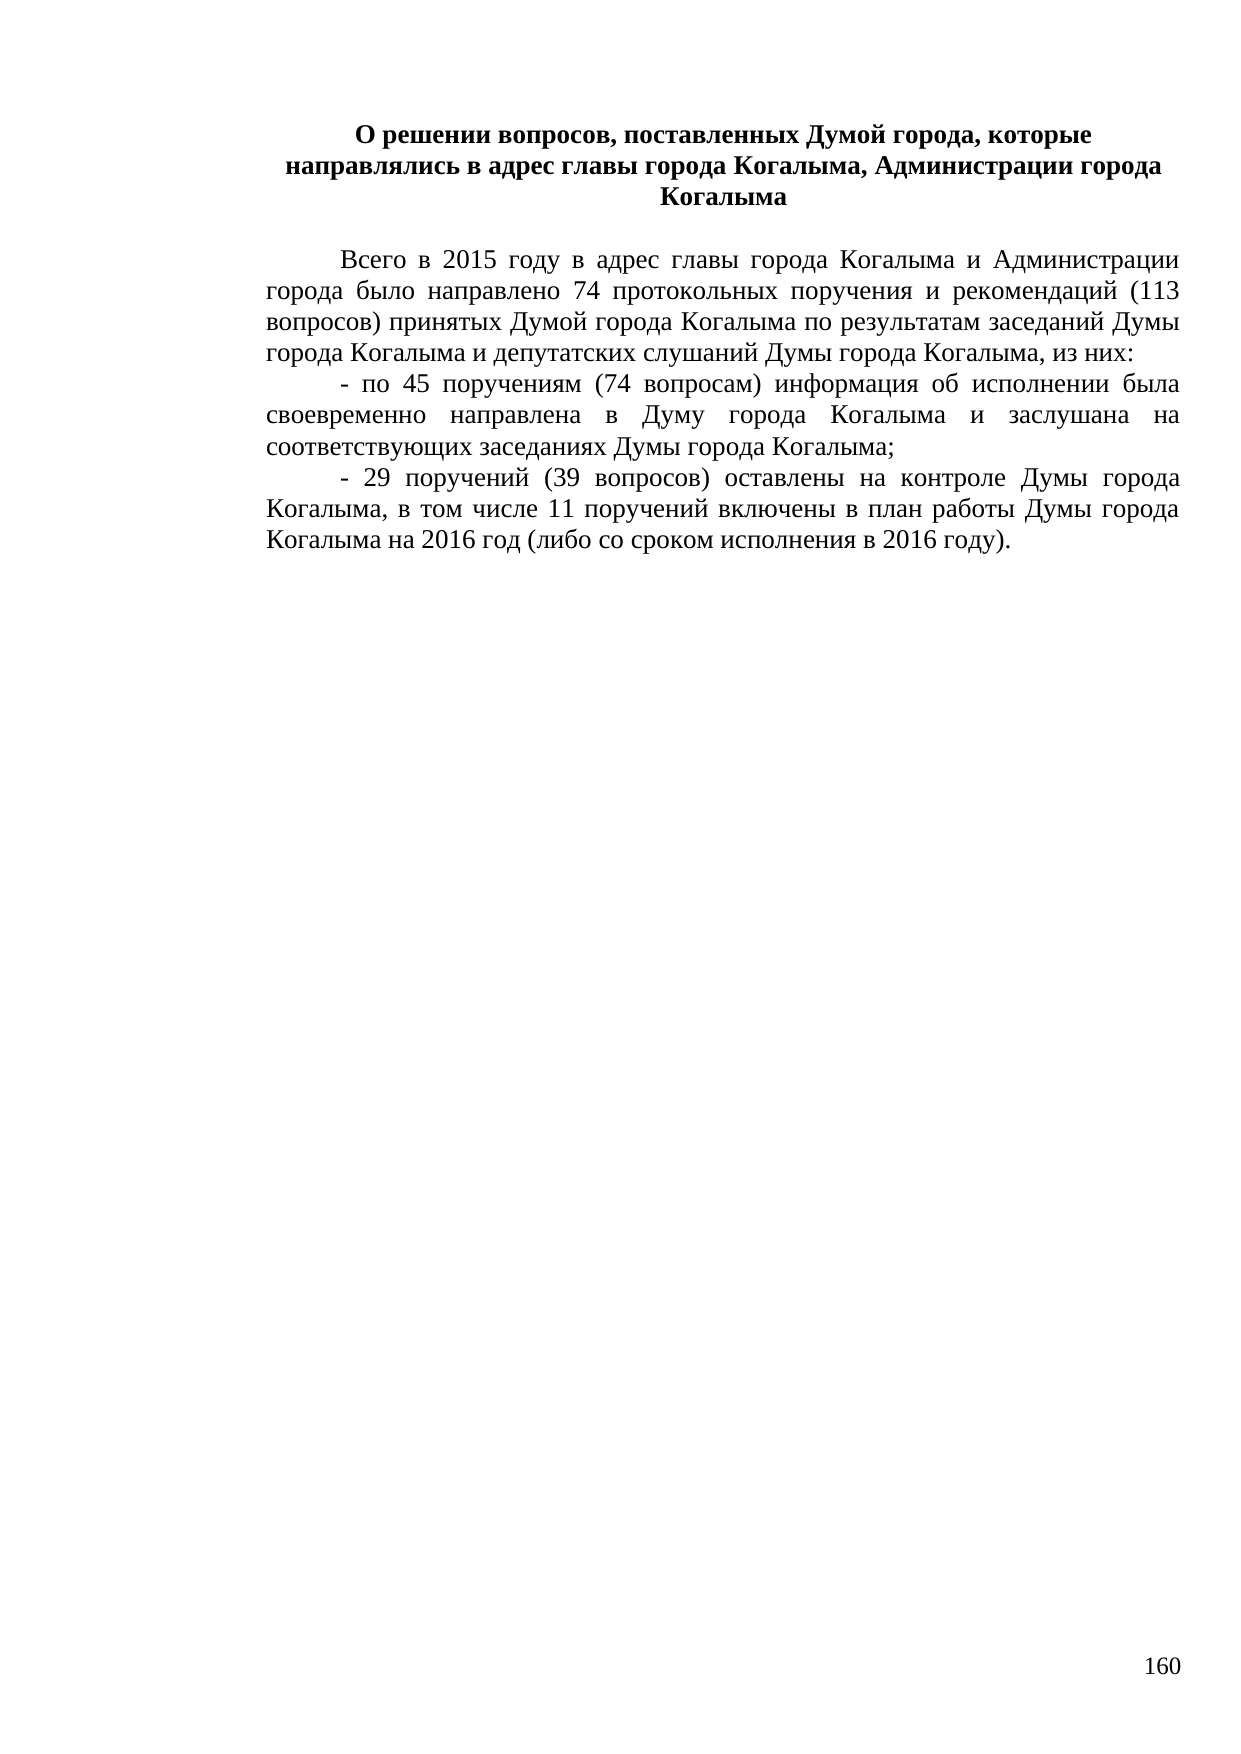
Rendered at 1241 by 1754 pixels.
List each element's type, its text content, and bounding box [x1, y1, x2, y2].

text Всего в 2015 году в адрес главы города Когалыма и Администрации города было направлено 74 протокольных поручения и рекомендаций (113 вопросов) принятых Думой города Когалыма по результатам заседаний Думы города Когалыма и депутатских слушаний Думы города Когалыма, из них: [266, 243, 1181, 367]
text - по 45 поручениям (74 вопросам) информация об исполнении была своевременно направлена в Думу города Когалыма и заслушана на соответствующих заседаниях Думы города Когалыма; [266, 367, 1181, 461]
text - 29 поручений (39 вопросов) оставлены на контроле Думы города Когалыма, в том числе 11 поручений включены в план работы Думы города Когалыма на 2016 год (либо со сроком исполнения в 2016 году). [266, 461, 1181, 554]
subtitle О решении вопросов, поставленных Думой города, которые направлялись в адрес главы города Когалыма, Администрации города Когалыма [266, 118, 1181, 212]
